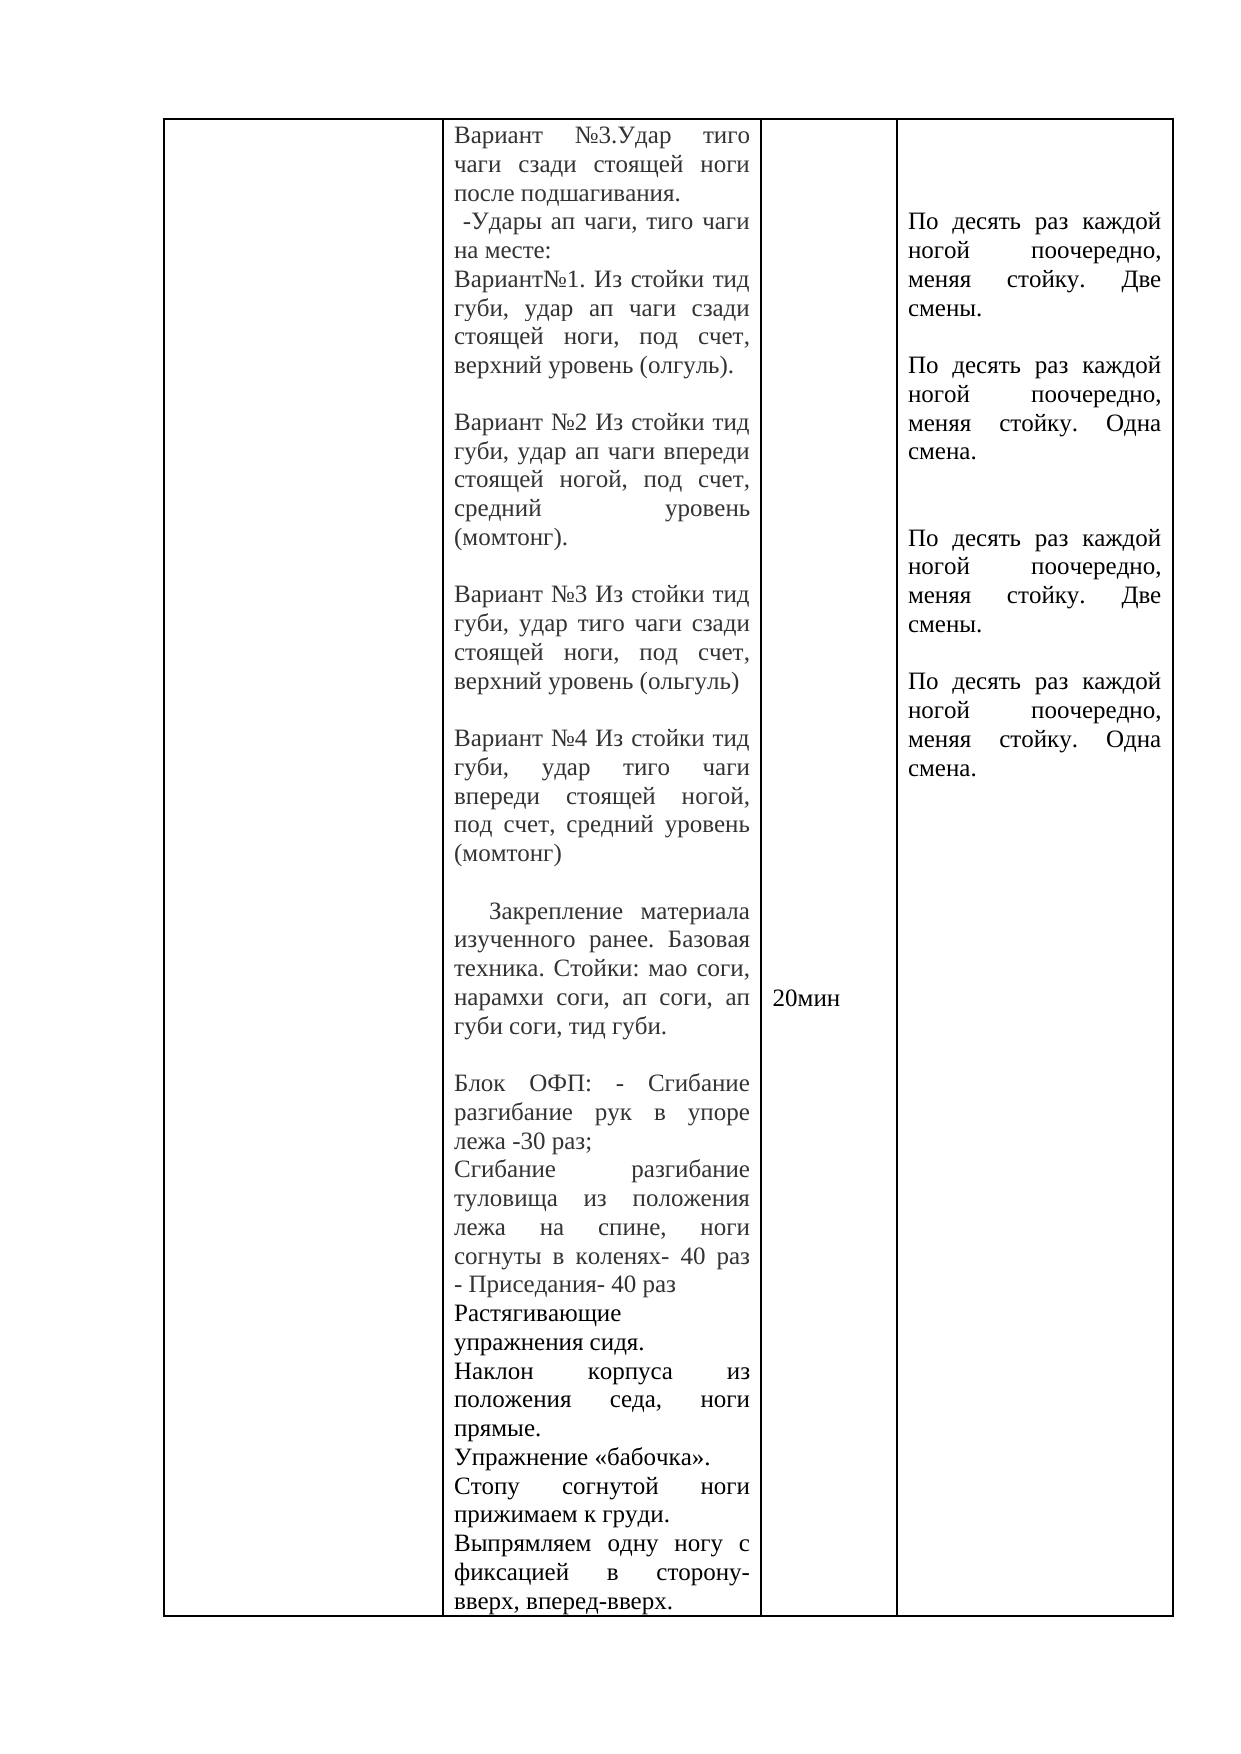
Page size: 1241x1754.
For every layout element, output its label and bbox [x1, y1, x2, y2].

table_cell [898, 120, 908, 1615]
table_cell [444, 120, 760, 1615]
table_cell [165, 120, 442, 1615]
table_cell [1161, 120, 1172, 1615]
table_cell [762, 120, 896, 1615]
